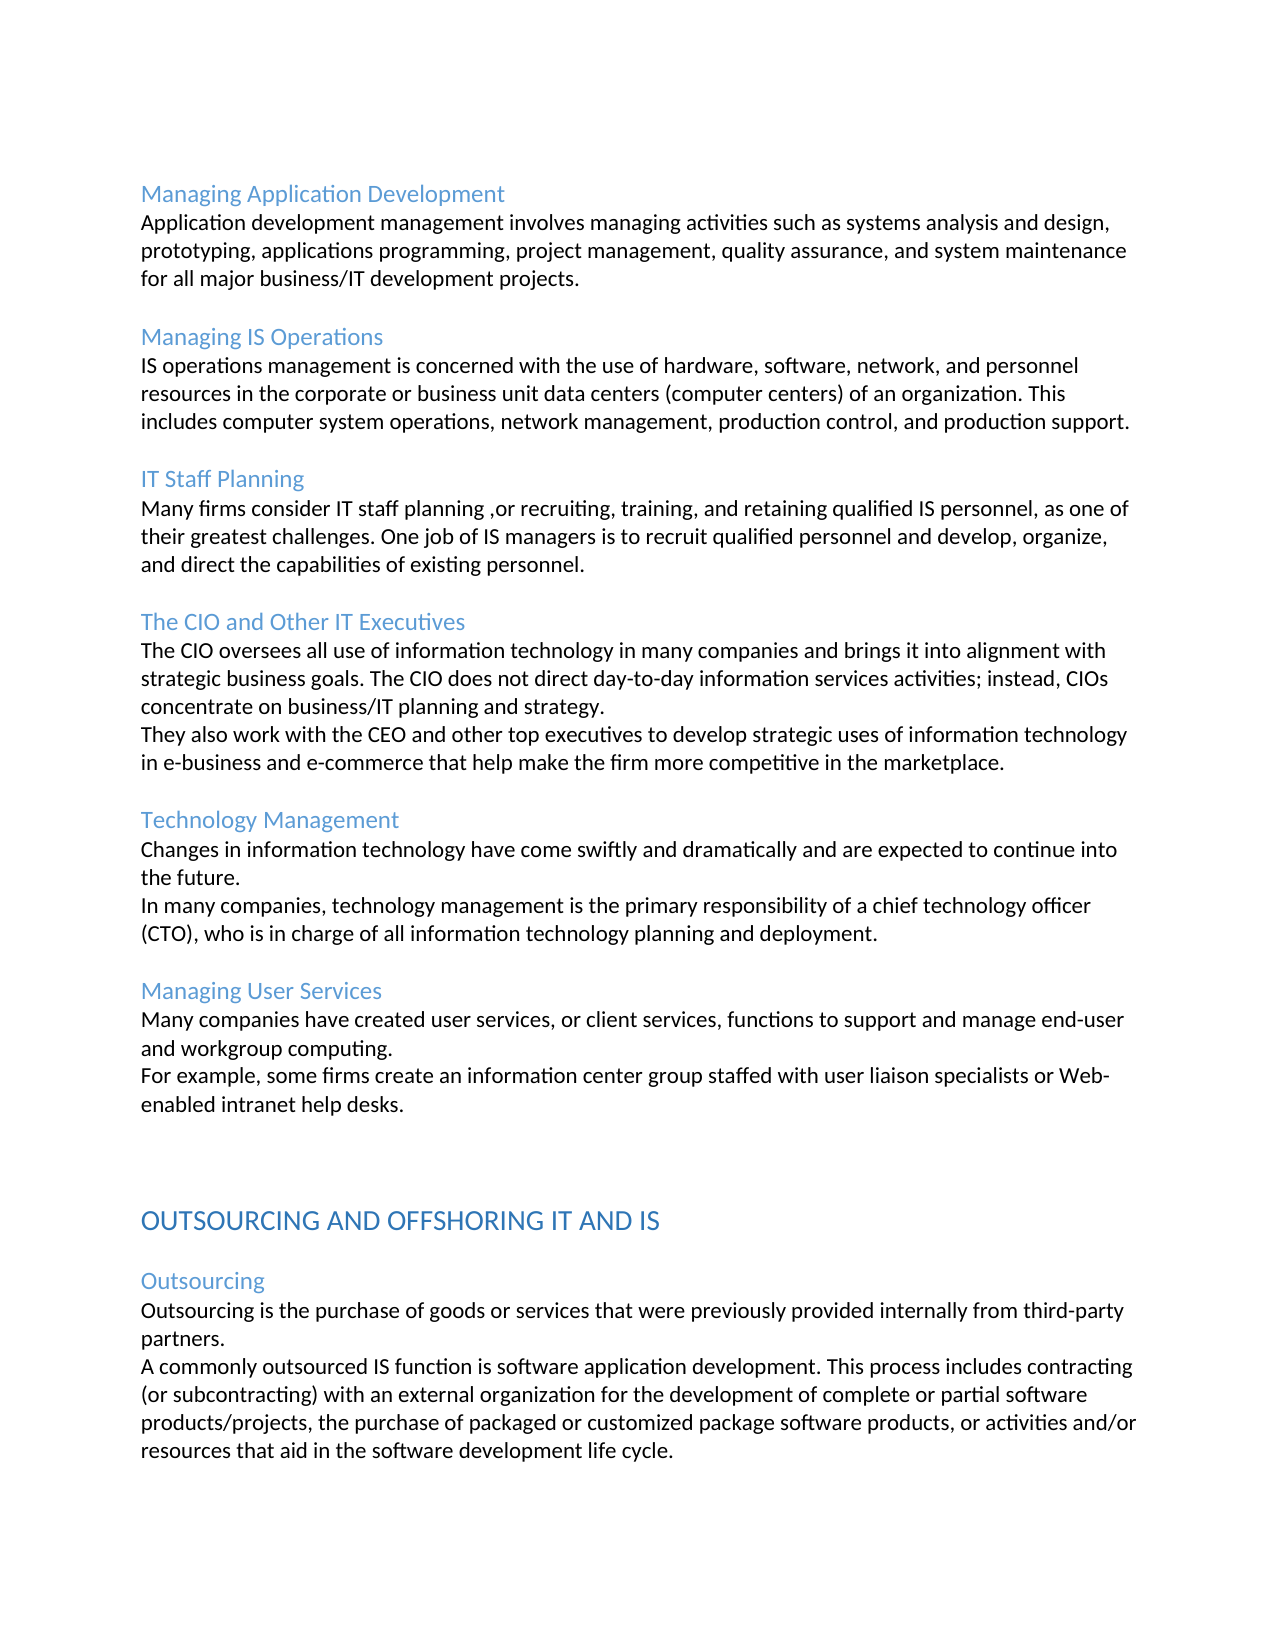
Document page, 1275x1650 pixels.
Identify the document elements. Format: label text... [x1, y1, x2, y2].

text Technology Management [141, 804, 1144, 835]
text Managing User Services [141, 975, 1144, 1006]
text They also work with the CEO and other top executives to develop strategic uses of information technology in e-business and e-commerce that help make the firm more competitive in the marketplace. [141, 720, 1144, 776]
text For example, some firms create an information center group staffed with user liaison specialists or Web-enabled intranet help desks. [141, 1062, 1144, 1118]
text Many companies have created user services, or client services, functions to support and manage end-user and workgroup computing. [141, 1006, 1144, 1062]
text Outsourcing is the purchase of goods or services that were previously provided internally from third-party partners. [141, 1296, 1144, 1352]
text Application development management involves managing activities such as systems analysis and design, prototyping, applications programming, project management, quality assurance, and system maintenance for all major business/IT development projects. [141, 208, 1144, 293]
text Outsourcing [141, 1265, 1144, 1296]
text The CIO oversees all use of information technology in many companies and brings it into alignment with strategic business goals. The CIO does not direct day-to-day information services activities; instead, CIOs concentrate on business/IT planning and strategy. [141, 636, 1144, 720]
text Managing IS Operations [141, 321, 1144, 351]
text IS operations management is concerned with the use of hardware, software, network, and personnel resources in the corporate or business unit data centers (computer centers) of an organization. This includes computer system operations, network management, production control, and production support. [141, 351, 1144, 435]
text IT Staff Planning [141, 463, 1144, 494]
text Changes in information technology have come swiftly and dramatically and are expected to continue into the future. [141, 835, 1144, 891]
text OUTSOURCING AND OFFSHORING IT AND IS [141, 1202, 1144, 1237]
text In many companies, technology management is the primary responsibility of a chief technology officer (CTO), who is in charge of all information technology planning and deployment. [141, 891, 1144, 947]
text Managing Application Development [141, 178, 1144, 208]
text Many firms consider IT staff planning ,or recruiting, training, and retaining qualified IS personnel, as one of their greatest challenges. One job of IS managers is to recruit qualified personnel and develop, organize, and direct the capabilities of existing personnel. [141, 494, 1144, 578]
text The CIO and Other IT Executives [141, 606, 1144, 636]
text A commonly outsourced IS function is software application development. This process includes contracting (or subcontracting) with an external organization for the development of complete or partial software products/projects, the purchase of packaged or customized package software products, or activities and/or resources that aid in the software development life cycle. [141, 1352, 1144, 1464]
